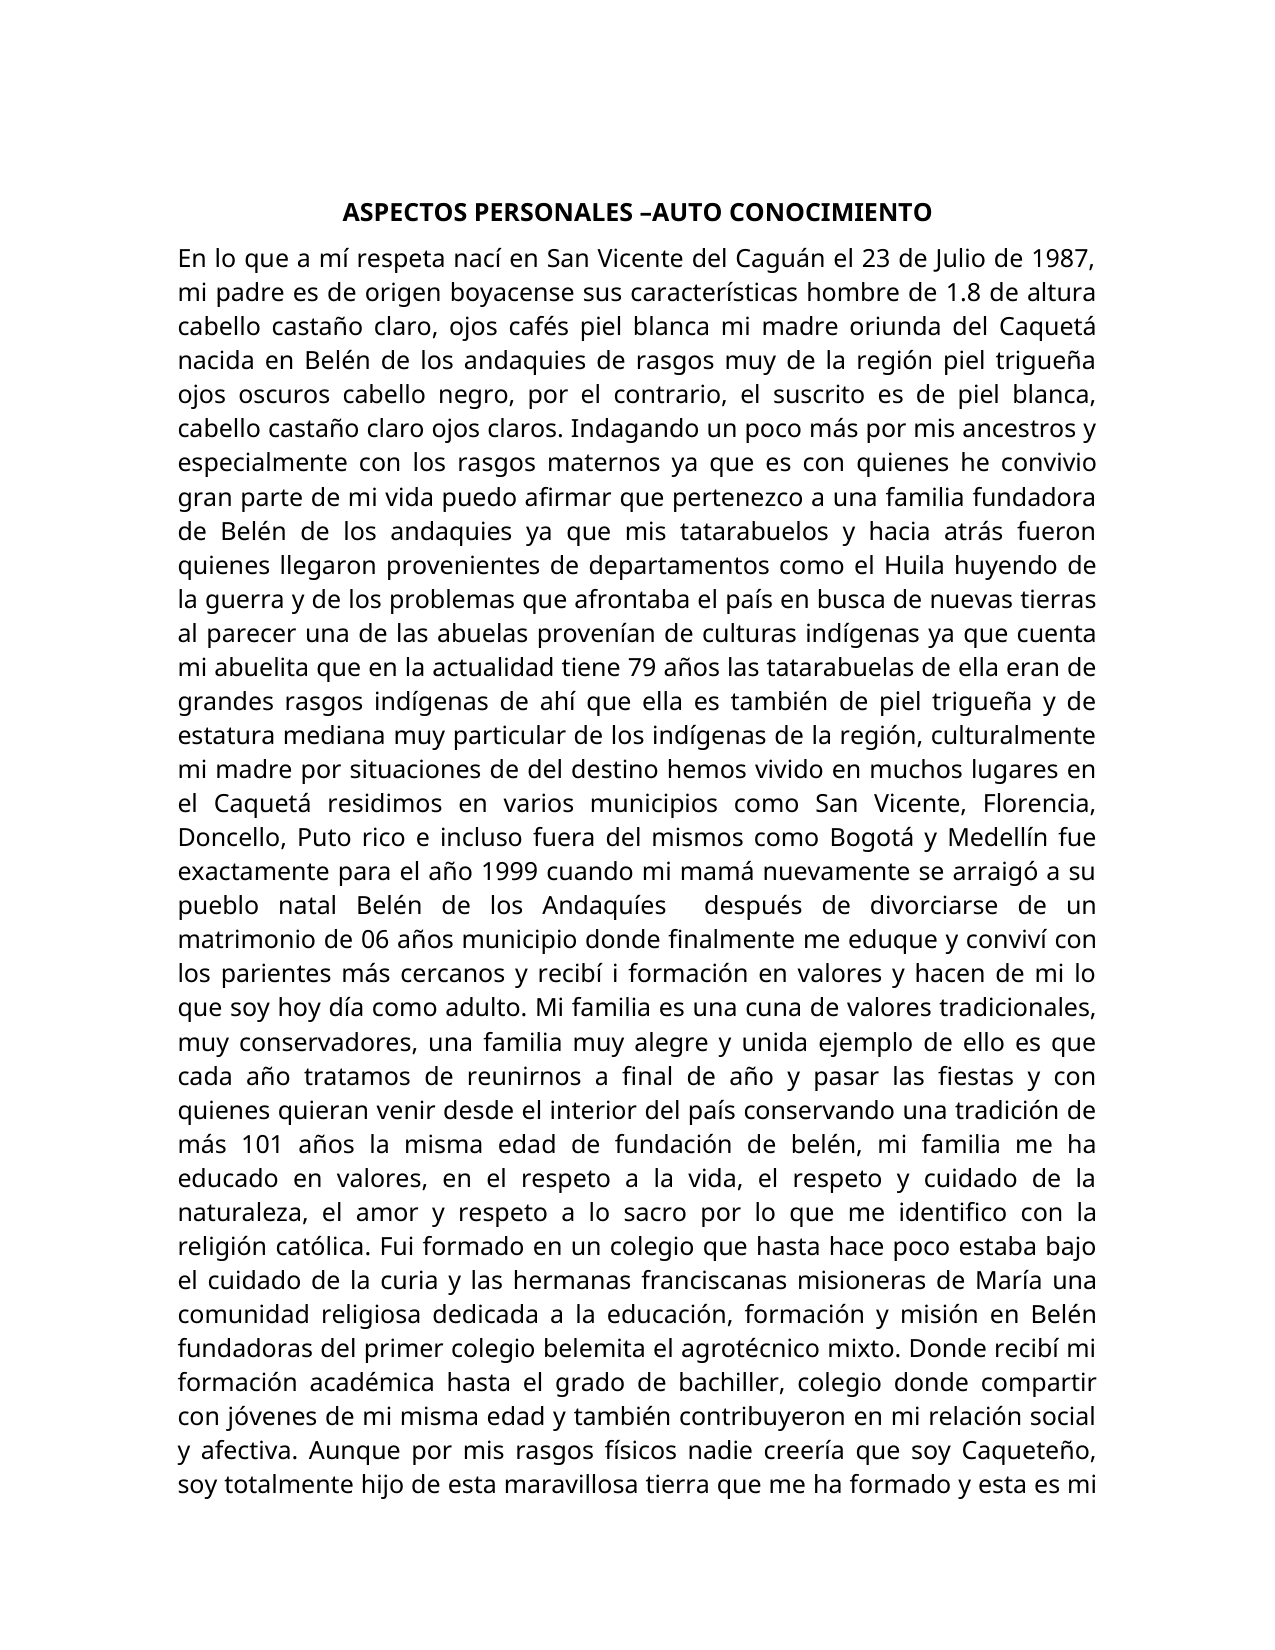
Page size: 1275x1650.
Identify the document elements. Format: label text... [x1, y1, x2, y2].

text ASPECTOS PERSONALES –AUTO CONOCIMIENTO [177, 194, 1098, 228]
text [177, 241, 1098, 1501]
